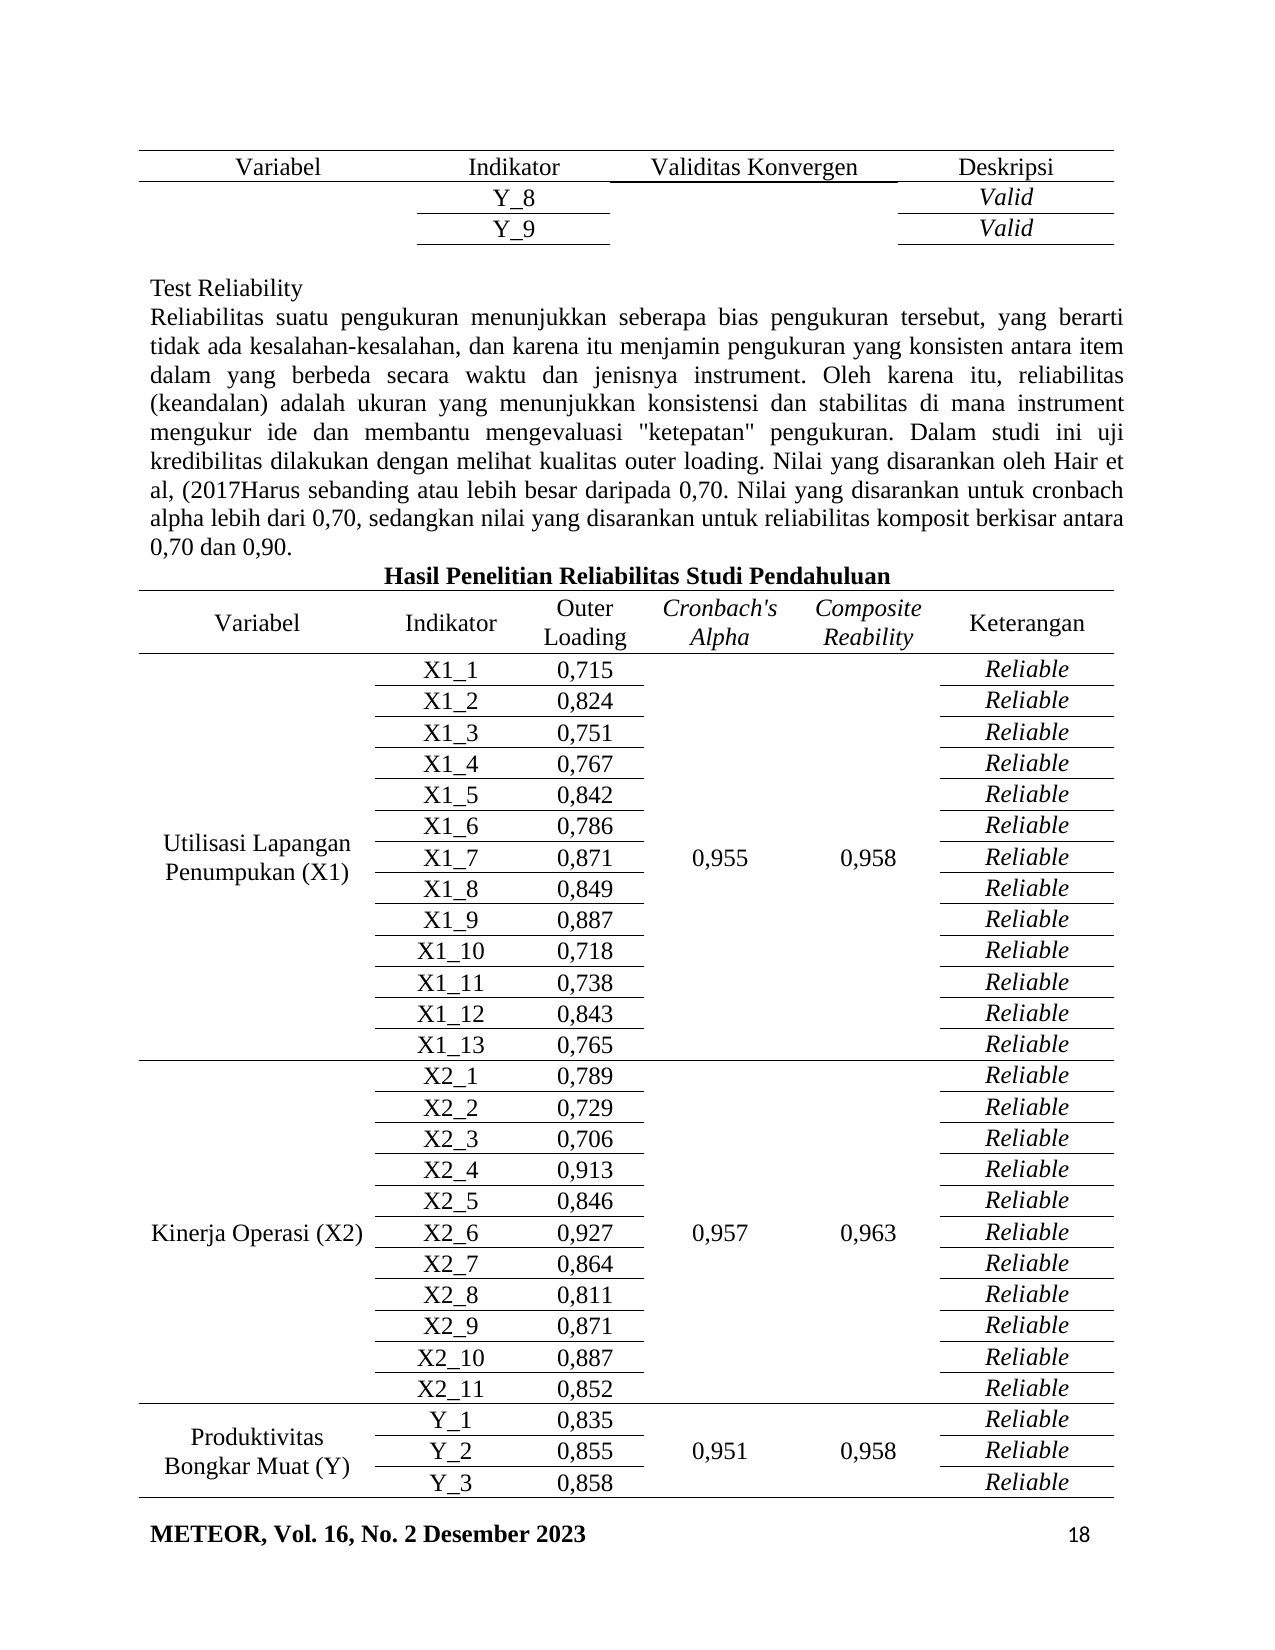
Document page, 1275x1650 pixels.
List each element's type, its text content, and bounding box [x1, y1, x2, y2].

table_cell Reliable [940, 842, 1114, 872]
table_cell 0,849 [526, 873, 644, 903]
table_cell 0,718 [526, 936, 644, 966]
table_cell Kinerja Operasi (X2) [139, 1061, 375, 1403]
table_cell Reliable [940, 686, 1114, 716]
table_cell 0,887 [526, 904, 644, 934]
table_cell 0,824 [526, 686, 644, 716]
table_cell 0,855 [526, 1436, 644, 1466]
table_cell 0,958 [796, 1404, 940, 1497]
table_cell Reliable [940, 1404, 1114, 1434]
table_cell 0,715 [526, 654, 644, 684]
table_cell 0,858 [526, 1467, 644, 1497]
table_cell Reliable [940, 1217, 1114, 1247]
table_header Variabel [139, 151, 417, 181]
table_cell 0,751 [526, 717, 644, 747]
table_cell Reliable [940, 1467, 1114, 1497]
table_cell 0,871 [526, 1311, 644, 1341]
table_cell X1_2 [375, 686, 526, 716]
table_cell 0,951 [644, 1404, 796, 1497]
table_cell Y_1 [375, 1404, 526, 1434]
table_cell X2_5 [375, 1186, 526, 1216]
table_cell X2_7 [375, 1248, 526, 1278]
table_cell Y_8 [417, 182, 610, 212]
table_cell X2_10 [375, 1342, 526, 1372]
table_header Cronbach's Alpha [644, 591, 796, 653]
table_cell Reliable [940, 779, 1114, 809]
table_header Keterangan [940, 591, 1114, 653]
table_cell Reliable [940, 873, 1114, 903]
table_cell X1_6 [375, 811, 526, 841]
table_cell Reliable [940, 1029, 1114, 1059]
table_cell 0,767 [526, 748, 644, 778]
table_cell X2_1 [375, 1061, 526, 1091]
table_header Indikator [375, 591, 526, 653]
table_cell 0,843 [526, 998, 644, 1028]
table_cell Reliable [940, 1311, 1114, 1341]
table_cell X1_13 [375, 1029, 526, 1059]
table_cell Utilisasi Lapangan Penumpukan (X1) [139, 654, 375, 1059]
table_cell 0,729 [526, 1092, 644, 1122]
table_cell 0,842 [526, 779, 644, 809]
table_cell X1_5 [375, 779, 526, 809]
table_cell Reliable [940, 967, 1114, 997]
table_cell 0,765 [526, 1029, 644, 1059]
table_cell Reliable [940, 1373, 1114, 1403]
table_cell 0,887 [526, 1342, 644, 1372]
table_cell X1_10 [375, 936, 526, 966]
table_cell Reliable [940, 1436, 1114, 1466]
table_cell X1_7 [375, 842, 526, 872]
text Test Reliability [150, 273, 1125, 302]
table_cell Reliable [940, 654, 1114, 684]
table_cell Y_9 [417, 214, 610, 244]
table_cell X2_11 [375, 1373, 526, 1403]
table_cell Reliable [940, 811, 1114, 841]
table_cell X1_9 [375, 904, 526, 934]
table_cell Reliable [940, 717, 1114, 747]
table_cell Reliable [940, 904, 1114, 934]
table_cell Reliable [940, 1154, 1114, 1184]
table_cell Valid [898, 182, 1114, 212]
table_cell 0,955 [644, 654, 796, 1059]
table_cell Valid [898, 214, 1114, 244]
table_cell Reliable [940, 1061, 1114, 1091]
table_cell X1_4 [375, 748, 526, 778]
table_cell Reliable [940, 1186, 1114, 1216]
table_cell X1_11 [375, 967, 526, 997]
table_header Outer Loading [526, 591, 644, 653]
table_cell 0,835 [526, 1404, 644, 1434]
table_cell 0,846 [526, 1186, 644, 1216]
table_cell X2_4 [375, 1154, 526, 1184]
table_cell 0,913 [526, 1154, 644, 1184]
text Hasil Penelitian Reliabilitas Studi Pendahuluan [150, 561, 1125, 590]
table_cell 0,811 [526, 1279, 644, 1309]
table_cell Reliable [940, 998, 1114, 1028]
text Reliabilitas suatu pengukuran menunjukkan seberapa bias pengukuran tersebut, yang berarti tidak ada kesalahan-kesalahan, dan karena itu menjamin pengukuran yang konsisten antara item dalam yang berbeda secara waktu dan jenisnya instrument. Oleh karena itu, reliabilitas (keandalan) adalah ukuran yang menunjukkan konsistensi dan stabilitas di mana instrument mengukur ide dan membantu mengevaluasi "ketepatan" pengukuran. Dalam studi ini uji kredibilitas dilakukan dengan melihat kualitas outer loading. Nilai yang disarankan oleh Hair et al, (2017Harus sebanding atau lebih besar daripada 0,70. Nilai yang disarankan untuk cronbach alpha lebih dari 0,70, sedangkan nilai yang disarankan untuk reliabilitas komposit berkisar antara 0,70 dan 0,90. [150, 302, 1125, 561]
table_cell 0,958 [796, 654, 940, 1059]
table_cell X2_8 [375, 1279, 526, 1309]
table_cell Reliable [940, 1342, 1114, 1372]
table_cell X2_3 [375, 1123, 526, 1153]
table_header Deskripsi [898, 151, 1114, 181]
table_cell Reliable [940, 936, 1114, 966]
table_cell 0,706 [526, 1123, 644, 1153]
table_header Indikator [417, 151, 610, 181]
table_cell X1_3 [375, 717, 526, 747]
table_cell X2_9 [375, 1311, 526, 1341]
table_cell 0,957 [644, 1061, 796, 1403]
table_cell X1_12 [375, 998, 526, 1028]
table_cell 0,864 [526, 1248, 644, 1278]
table_cell 0,786 [526, 811, 644, 841]
table_cell 0,927 [526, 1217, 644, 1247]
table_cell X1_8 [375, 873, 526, 903]
table_cell 0,789 [526, 1061, 644, 1091]
table_cell 0,852 [526, 1373, 644, 1403]
table_cell Reliable [940, 1092, 1114, 1122]
table_cell Reliable [940, 1123, 1114, 1153]
table_cell X2_6 [375, 1217, 526, 1247]
table_cell Produktivitas Bongkar Muat (Y) [139, 1404, 375, 1497]
table_cell Y_3 [375, 1467, 526, 1497]
table_header Composite Reability [796, 591, 940, 653]
table_cell Reliable [940, 748, 1114, 778]
table_cell Reliable [940, 1248, 1114, 1278]
table_cell Reliable [940, 1279, 1114, 1309]
table_cell X2_2 [375, 1092, 526, 1122]
table_header Variabel [139, 591, 375, 653]
table_cell Y_2 [375, 1436, 526, 1466]
table_header Validitas Konvergen [610, 151, 898, 181]
table_cell X1_1 [375, 654, 526, 684]
table_cell 0,963 [796, 1061, 940, 1403]
table_cell 0,871 [526, 842, 644, 872]
table_cell 0,738 [526, 967, 644, 997]
